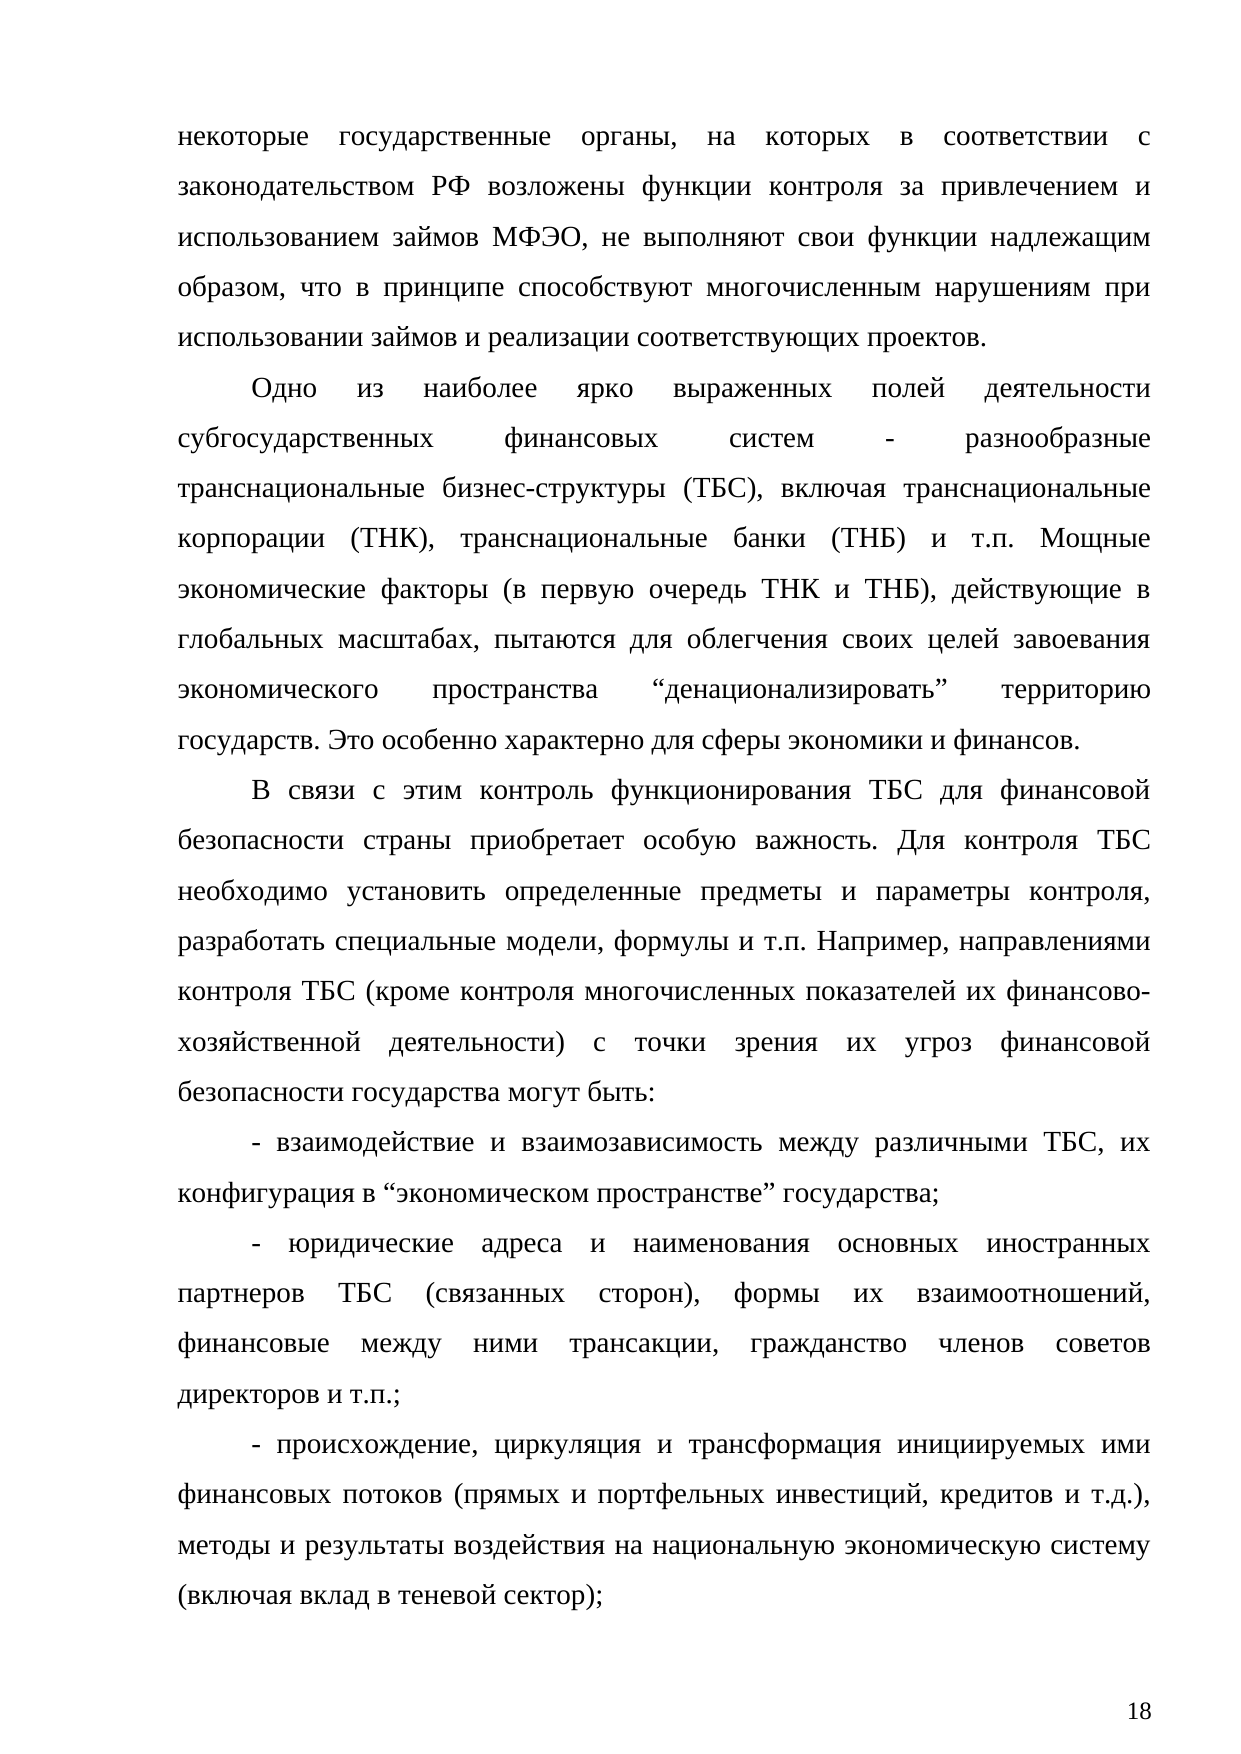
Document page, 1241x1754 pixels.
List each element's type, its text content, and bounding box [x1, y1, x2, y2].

text - юридические адреса и наименования основных иностранных партнеров ТБС (связанных сторон), формы их взаимоотношений, финансовые между ними трансакции, гражданство членов советов директоров и т.п.; [177, 1225, 1152, 1409]
text - взаимодействие и взаимозависимость между различными ТБС, их конфигурация в “экономическом пространстве” государства; [177, 1124, 1152, 1208]
text В связи с этим контроль функционирования ТБС для финансовой безопасности страны приобретает особую важность. Для контроля ТБС необходимо установить определенные предметы и параметры контроля, разработать специальные модели, формулы и т.п. Например, направлениями контроля ТБС (кроме контроля многочисленных показателей их финансово-хозяйственной деятельности) с точки зрения их угроз финансовой безопасности государства могут быть: [177, 772, 1152, 1108]
text Одно из наиболее ярко выраженных полей деятельности субгосударственных финансовых систем - разнообразные транснациональные бизнес-структуры (ТБС), включая транснациональные корпорации (ТНК), транснациональные банки (ТНБ) и т.п. Мощные экономические факторы (в первую очередь ТНК и ТНБ), действующие в глобальных масштабах, пытаются для облегчения своих целей завоевания экономического пространства “денационализировать” территорию государств. Это особенно характерно для сферы экономики и финансов. [177, 370, 1152, 755]
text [177, 118, 1152, 353]
text - происхождение, циркуляция и трансформация инициируемых ими финансовых потоков (прямых и портфельных инвестиций, кредитов и т.д.), методы и результаты воздействия на национальную экономическую систему (включая вклад в теневой сектор); [177, 1426, 1152, 1611]
